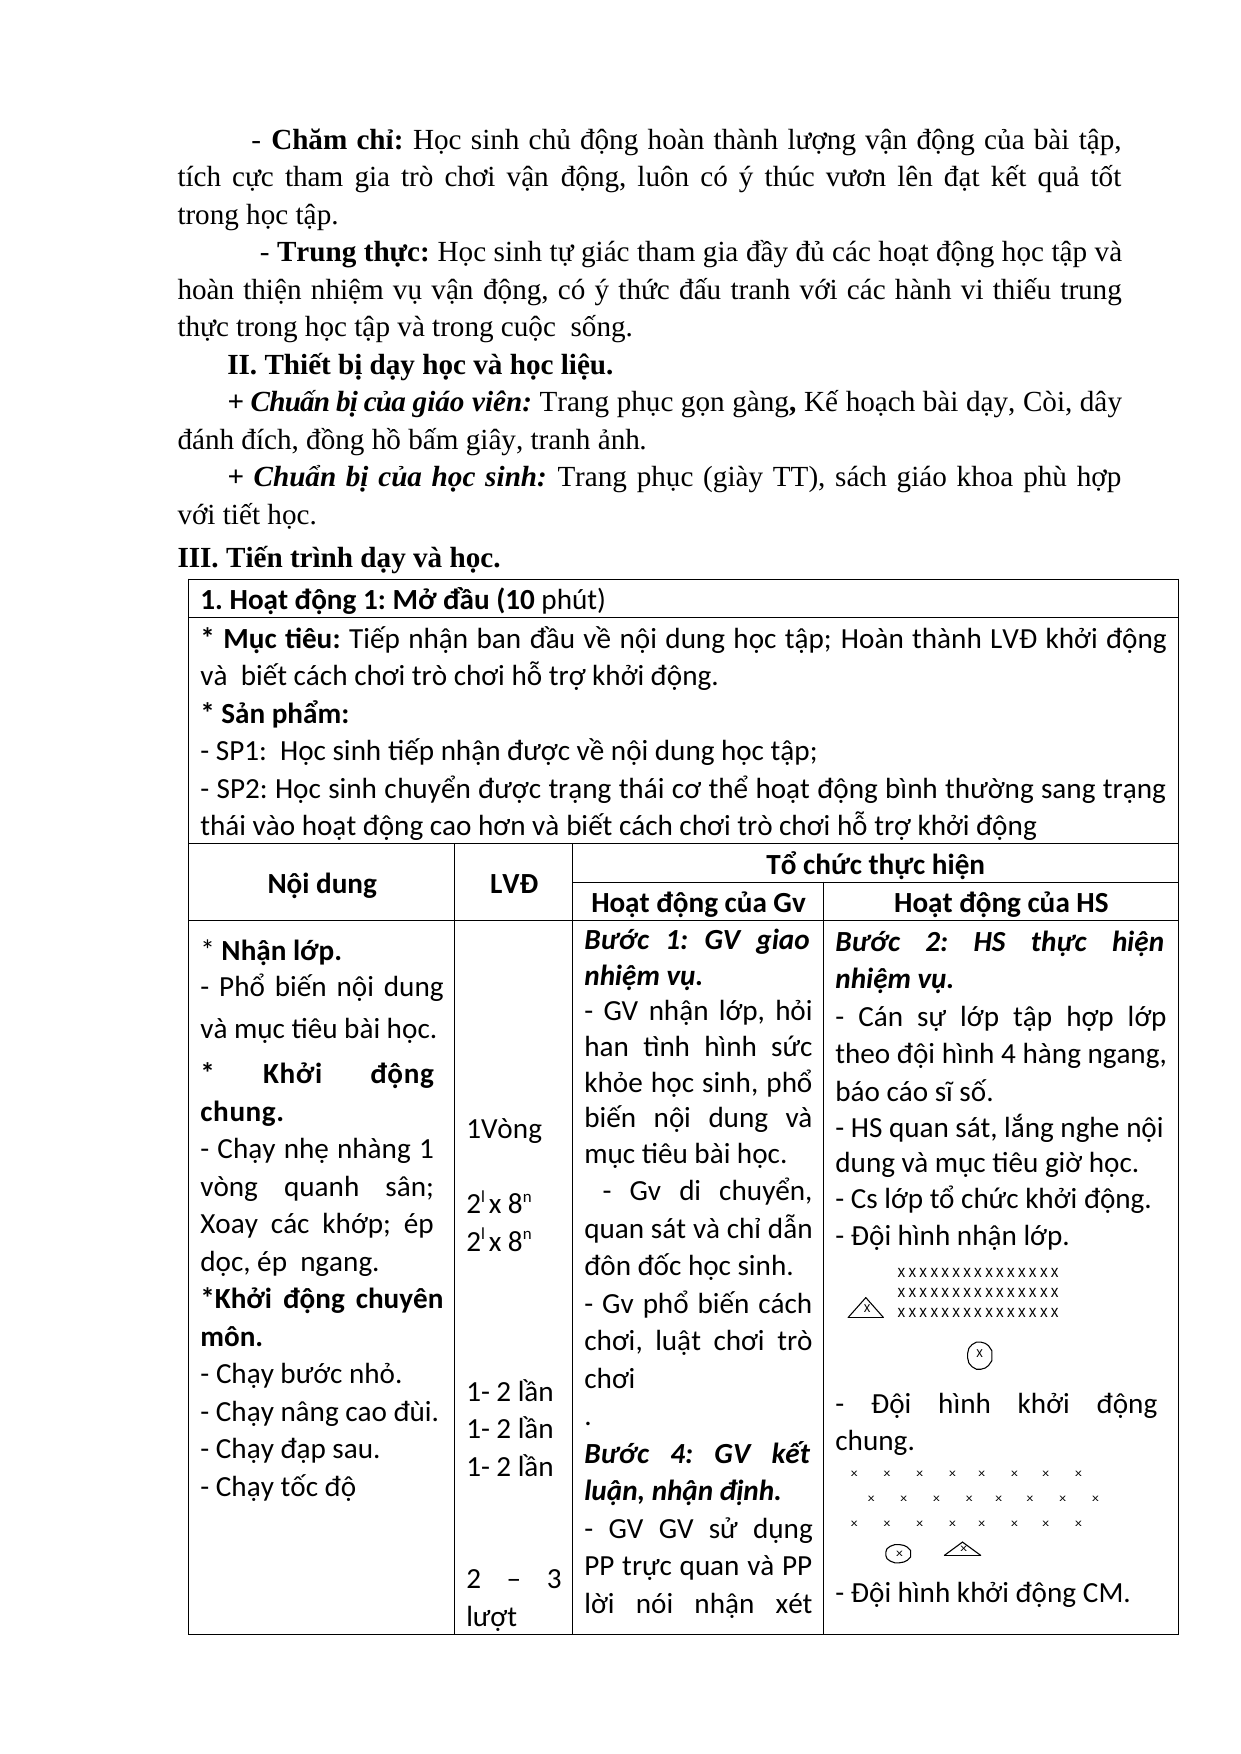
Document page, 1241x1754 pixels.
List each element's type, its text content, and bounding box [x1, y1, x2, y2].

table_cell Nội dung [189, 844, 454, 920]
subtitle II. Thiết bị dạy học và học liệu. [177, 343, 1122, 381]
text - Chăm chỉ: Học sinh chủ động hoàn thành lượng vận động của bài tập, tích cực tham gia trò chơi vận động, luôn có ý thúc vươn lên đạt kết quả tốt trong học tập. [177, 118, 1123, 231]
table_cell * Mục tiêu: Tiếp nhận ban đầu về nội dung học tập; Hoàn thành LVĐ khởi động và biết cách chơi trò chơi hỗ trợ khởi động. * Sản phẩm: - SP1: Học sinh tiếp nhận được về nội dung học tập; - SP2: Học sinh chuyển được trạng thái cơ thể hoạt động bình thường sang trạng thái vào hoạt động cao hơn và biết cách chơi trò chơi hỗ trợ khởi động [189, 618, 1178, 843]
subtitle + Chuẩn bị của học sinh: Trang phục (giày TT), sách giáo khoa phù hợp với tiết học. [177, 456, 1122, 531]
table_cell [189, 921, 454, 1634]
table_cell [455, 921, 572, 1634]
table_cell Hoạt động của HS [824, 883, 1178, 920]
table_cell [824, 921, 1178, 1634]
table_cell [573, 921, 823, 1634]
table_cell LVĐ [455, 844, 572, 920]
text III. Tiến trình dạy và học. [177, 540, 1122, 573]
table_header 1. Hoạt động 1: Mở đầu (10 phút) [189, 580, 1178, 617]
text - Trung thực: Học sinh tự giác tham gia đầy đủ các hoạt động học tập và hoàn thiện nhiệm vụ vận động, có ý thức đấu tranh với các hành vi thiếu trung thực trong học tập và trong cuộc sống. [177, 231, 1123, 343]
subtitle + Chuấn bị của giáo viên: Trang phục gọn gàng, Kế hoạch bài dạy, Còi, dây đánh đích, đồng hồ bấm giây, tranh ảnh. [177, 381, 1122, 456]
table_cell Tổ chức thực hiện [573, 844, 1178, 882]
table_cell Hoạt động của Gv [573, 883, 823, 920]
